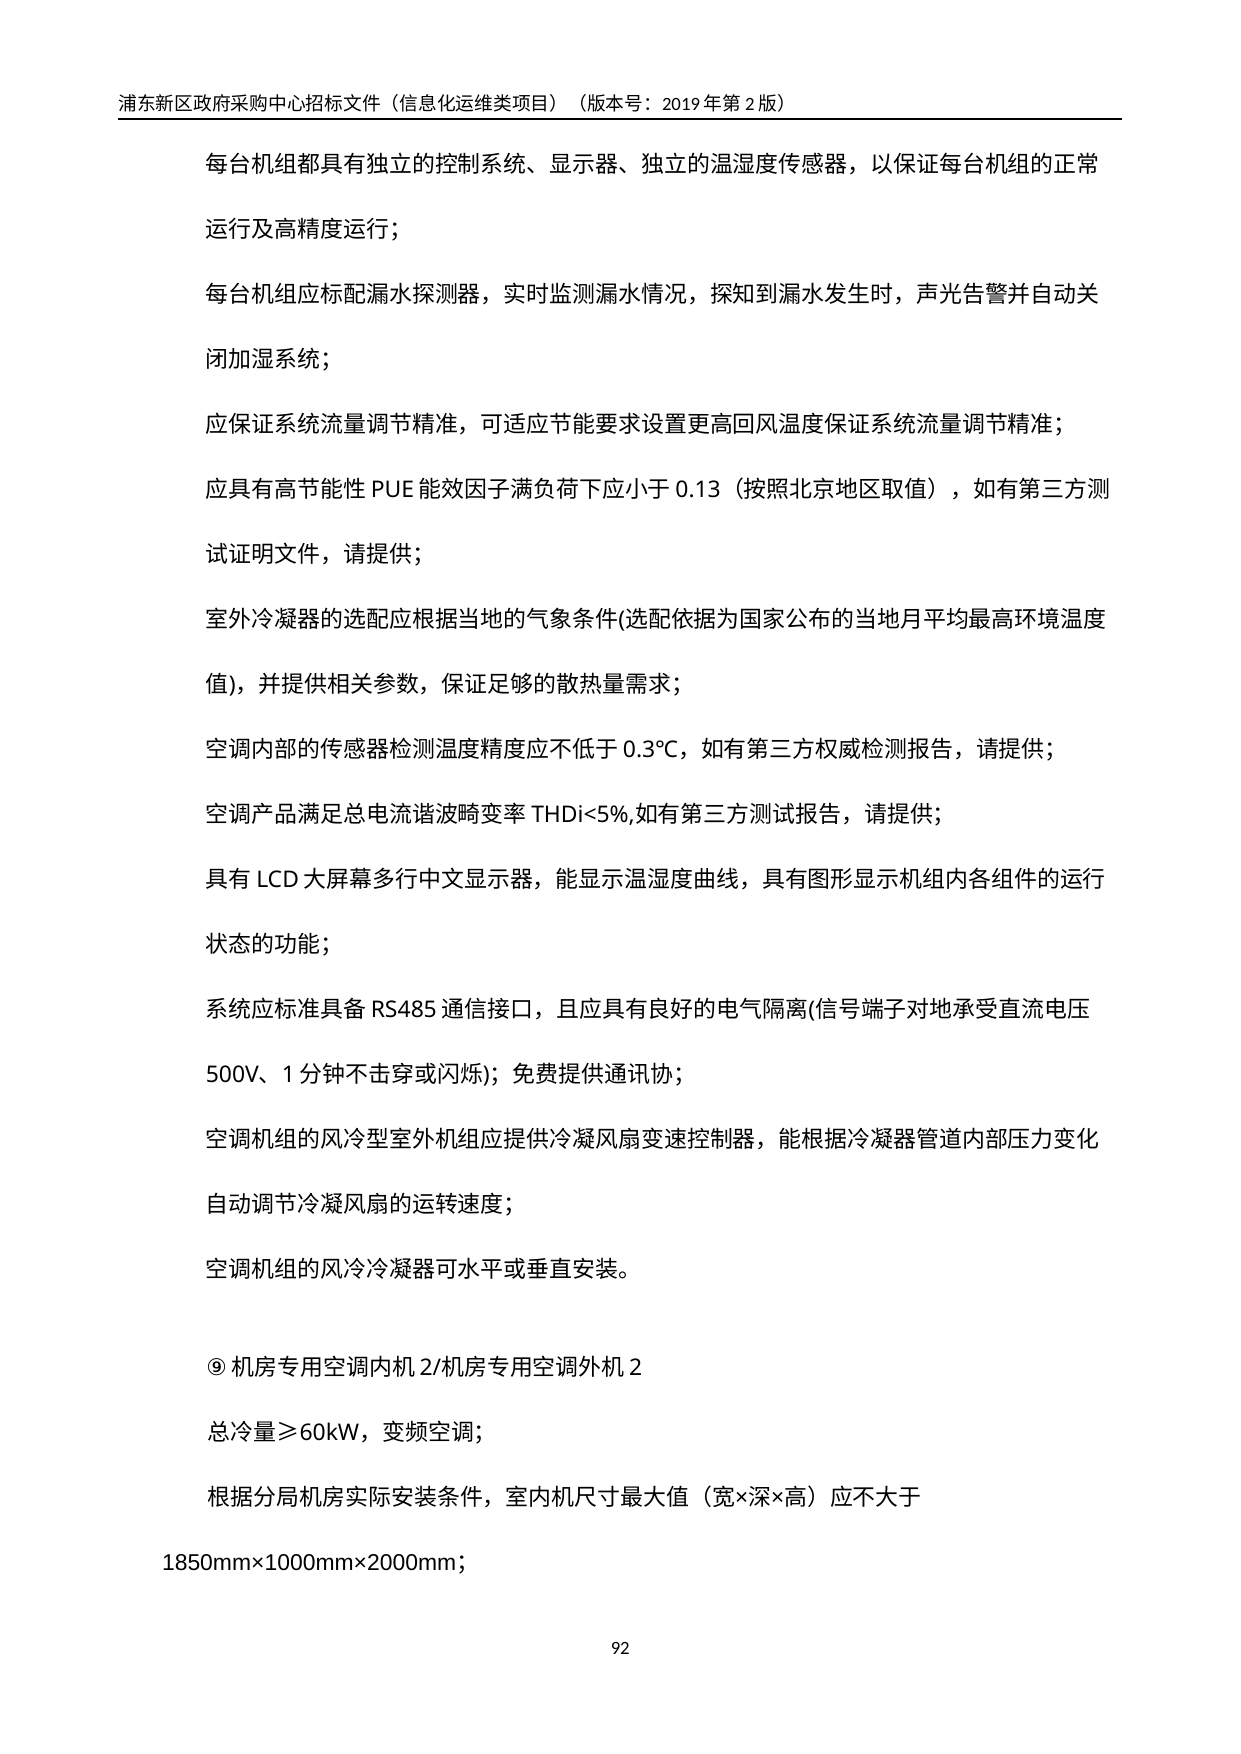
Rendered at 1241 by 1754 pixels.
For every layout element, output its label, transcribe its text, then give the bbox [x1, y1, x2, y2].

list ⑨机房专用空调内机2/机房专用空调外机2 [206, 1333, 1122, 1398]
list 每台机组都具有独立的控制系统、显示器、独立的温湿度传感器，以保证每台机组的正常运行及高精度运行； [206, 131, 1122, 261]
list 空调产品满足总电流谐波畸变率THDi<5%,如有第三方测试报告，请提供； [206, 781, 1122, 846]
list 具有LCD大屏幕多行中文显示器，能显示温湿度曲线，具有图形显示机组内各组件的运行状态的功能； [206, 846, 1122, 976]
list 应保证系统流量调节精准，可适应节能要求设置更高回风温度保证系统流量调节精准； [206, 391, 1122, 456]
list 根据分局机房实际安装条件，室内机尺寸最大值（宽×深×高）应不大于1850mm×1000mm×2000mm； [162, 1463, 1122, 1593]
list 系统应标准具备RS485通信接口，且应具有良好的电气隔离(信号端子对地承受直流电压500V、1分钟不击穿或闪烁)；免费提供通讯协； [206, 976, 1122, 1106]
list 室外冷凝器的选配应根据当地的气象条件(选配依据为国家公布的当地月平均最高环境温度值)，并提供相关参数，保证足够的散热量需求； [206, 586, 1122, 716]
list 空调内部的传感器检测温度精度应不低于0.3℃，如有第三方权威检测报告，请提供； [206, 716, 1122, 781]
list 空调机组的风冷冷凝器可水平或垂直安装。 [206, 1236, 1122, 1301]
list 空调机组的风冷型室外机组应提供冷凝风扇变速控制器，能根据冷凝器管道内部压力变化自动调节冷凝风扇的运转速度； [206, 1106, 1122, 1236]
list 总冷量≥60kW，变频空调； [162, 1398, 1122, 1463]
list 每台机组应标配漏水探测器，实时监测漏水情况，探知到漏水发生时，声光告警并自动关闭加湿系统； [206, 261, 1122, 391]
list 应具有高节能性PUE能效因子满负荷下应小于0.13（按照北京地区取值），如有第三方测试证明文件，请提供； [206, 456, 1122, 586]
